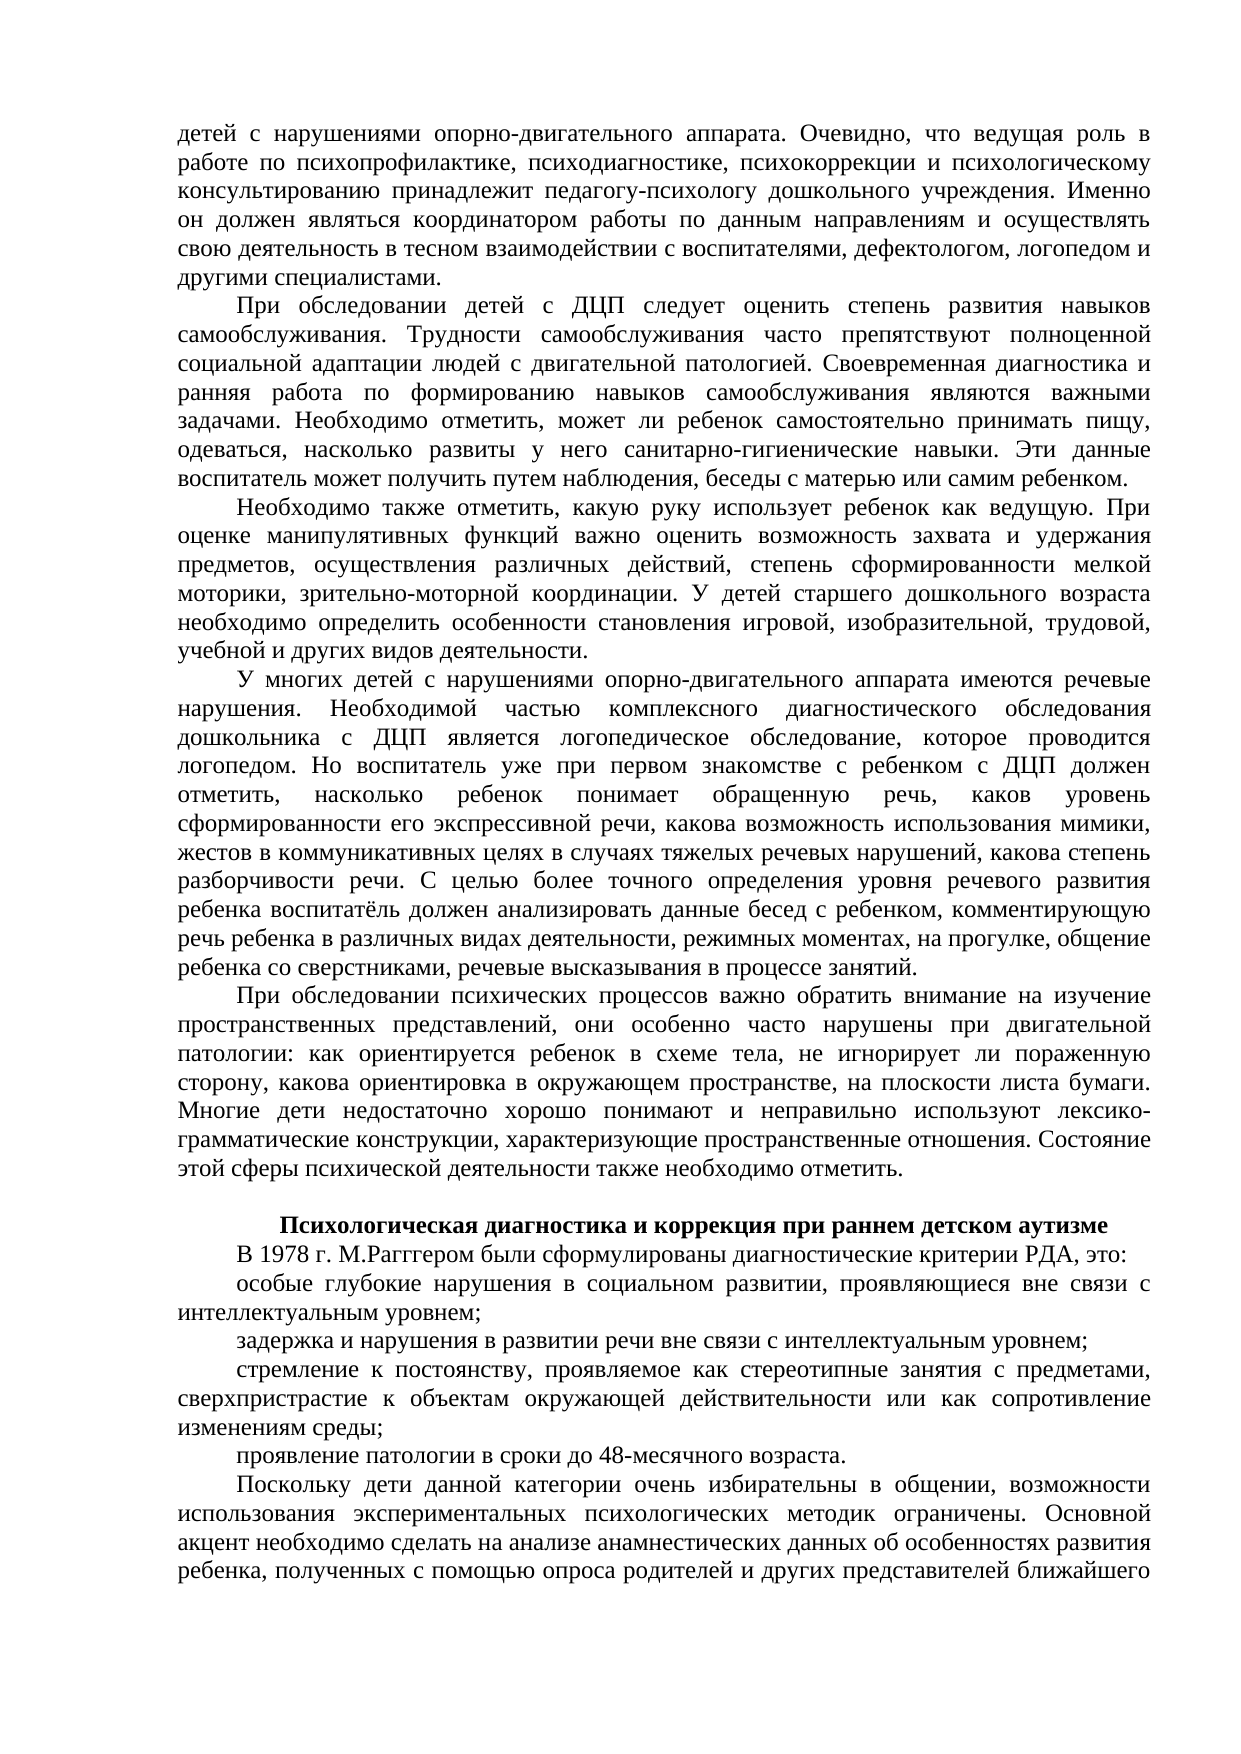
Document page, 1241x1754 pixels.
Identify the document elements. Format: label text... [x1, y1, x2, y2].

text задержка и нарушения в развитии речи вне связи с интеллектуальным уровнем; [177, 1326, 1152, 1354]
text проявление патологии в сроки до 48-месячного возраста. [177, 1441, 1152, 1469]
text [177, 118, 1152, 291]
text У многих детей с нарушениями опорно-двигательного аппарата имеются речевые нарушения. Необходимой частью комплексного диагностического обследования дошкольника с ДЦП является логопедическое обследование, которое проводится логопедом. Но воспитатель уже при первом знакомстве с ребенком с ДЦП должен отметить, насколько ребенок понимает обращенную речь, каков уровень сформированности его экспрессивной речи, какова возможность использования мимики, жестов в коммуникативных целях в случаях тяжелых речевых нарушений, какова степень разборчивости речи. С целью более точного определения уровня речевого развития ребенка воспитатёль должен анализировать данные бесед с ребенком, комментирующую речь ребенка в различных видах деятельности, режимных моментах, на прогулке, общение ребенка со сверстниками, речевые высказывания в процессе занятий. [177, 664, 1152, 981]
text В . М.Рагггером были сформулированы диагностические критерии РДА, это: [177, 1239, 1152, 1268]
text стремление к постоянству, проявляемое как стереотипные занятия с предметами, сверхпристрастие к объектам окружающей действительности или как сопротивление изменениям среды; [177, 1354, 1152, 1441]
text Необходимо также отметить, какую руку использует ребенок как ведущую. При оценке манипулятивных функций важно оценить возможность захвата и удержания предметов, осуществления различных действий, степень сформированности мелкой моторики, зрительно-моторной координации. У детей старшего дошкольного возраста необходимо определить особенности становления игровой, изобразительной, трудовой, учебной и других видов деятельности. [177, 492, 1152, 664]
text При обследовании психических процессов важно обратить внимание на изучение пространственных представлений, они особенно часто нарушены при двигательной патологии: как ориентируется ребенок в схеме тела, не игнорирует ли пораженную сторону, какова ориентировка в окружающем пространстве, на плоскости листа бумаги. Многие дети недостаточно хорошо понимают и неправильно используют лексико-грамматические конструкции, характеризующие пространственные отношения. Состояние этой сферы психической деятельности также необходимо отметить. [177, 981, 1152, 1182]
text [177, 1469, 1152, 1584]
text особые глубокие нарушения в социальном развитии, проявляющиеся вне связи с интеллектуальным уровнем; [177, 1268, 1152, 1326]
text Психологическая диагностика и коррекция при раннем детском аутизме [177, 1211, 1152, 1239]
text При обследовании детей с ДЦП следует оценить степень развития навыков самообслуживания. Трудности самообслуживания часто препятствуют полноценной социальной адаптации людей с двигательной патологией. Своевременная диагностика и ранняя работа по формированию навыков самообслуживания являются важными задачами. Необходимо отметить, может ли ребенок самостоятельно принимать пищу, одеваться, насколько развиты у него санитарно-гигиенические навыки. Эти данные воспитатель может получить путем наблюдения, беседы с матерью или самим ребенком. [177, 291, 1152, 492]
